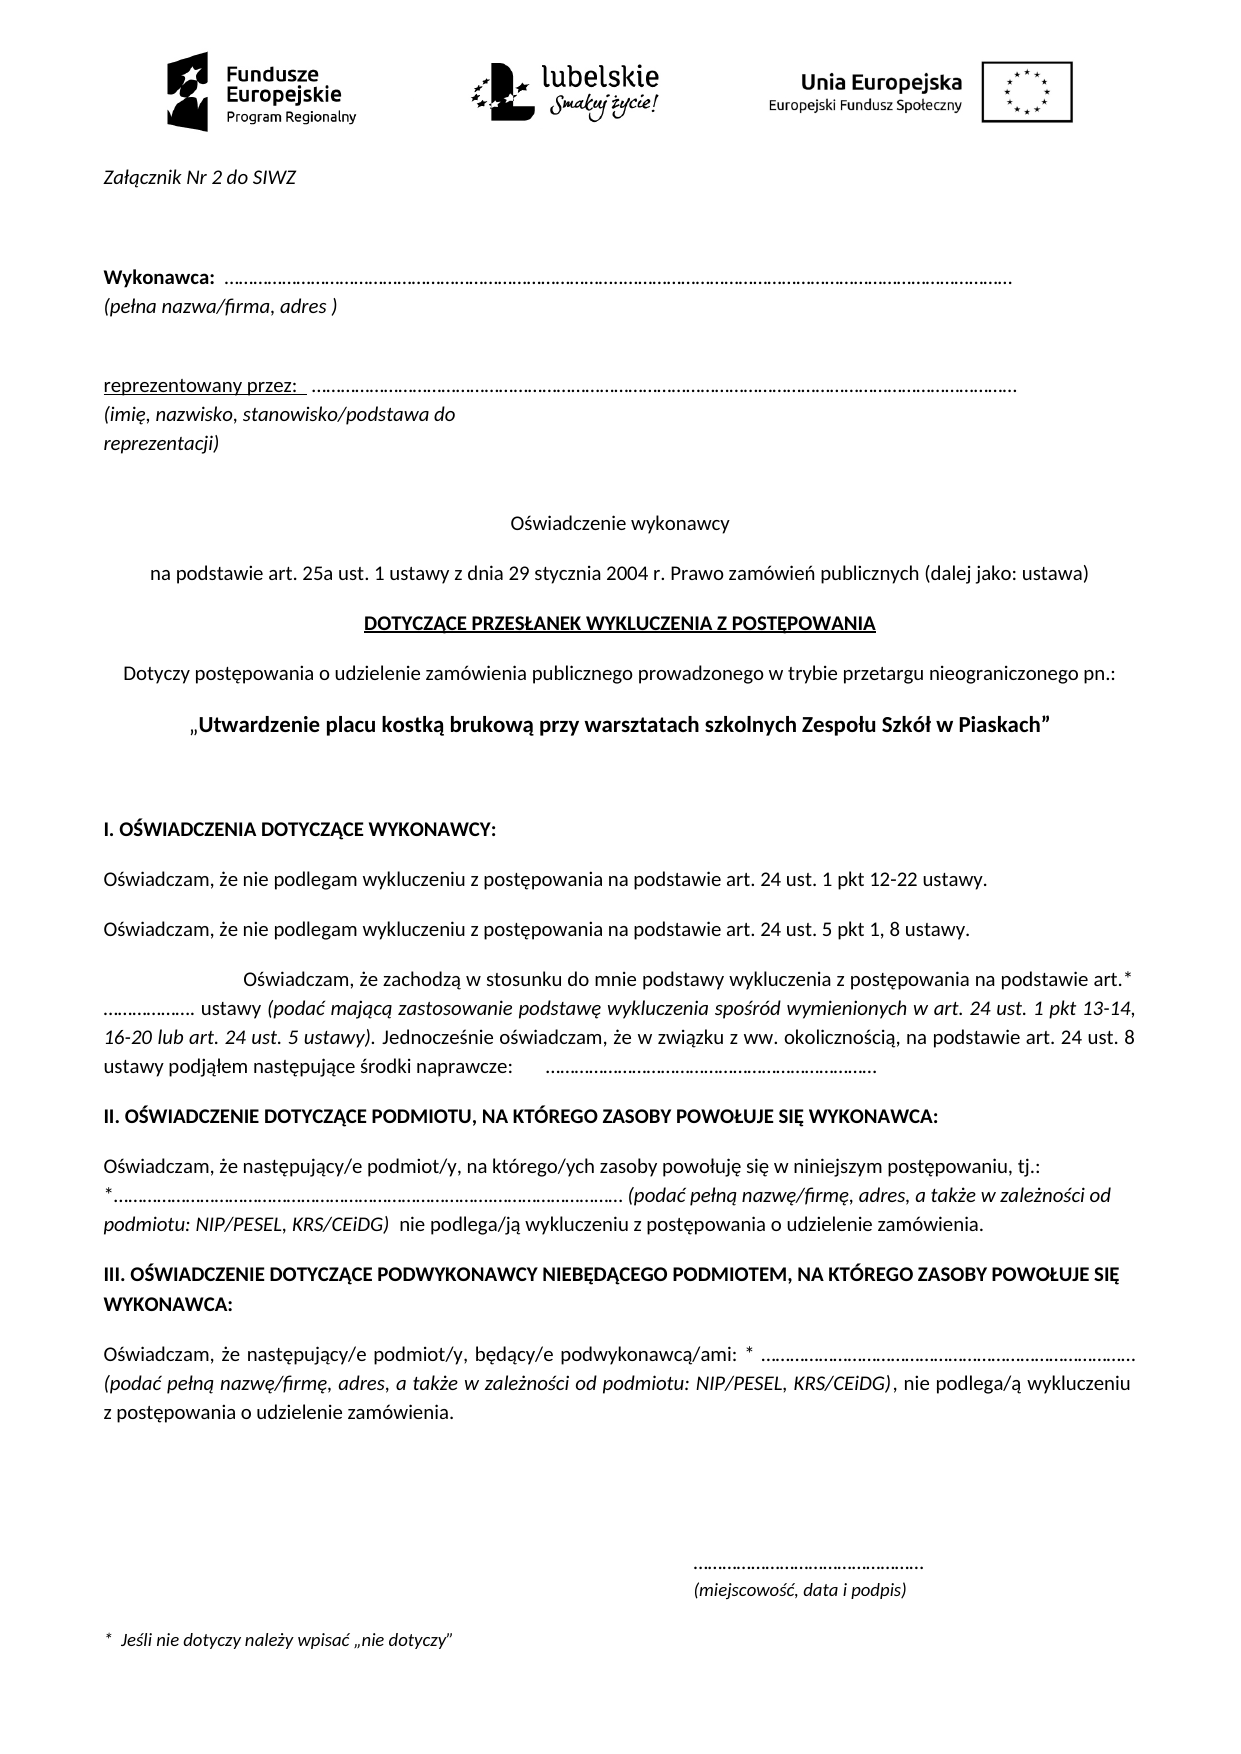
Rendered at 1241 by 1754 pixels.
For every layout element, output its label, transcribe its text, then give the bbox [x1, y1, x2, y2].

text III. OŚWIADCZENIE DOTYCZĄCE PODWYKONAWCY NIEBĘDĄCEGO PODMIOTEM, NA KTÓREGO ZASOBY POWOŁUJE SIĘ WYKONAWCA: [103, 1262, 1137, 1316]
text reprezentowany przez: ………………………………………………………………………………………………………………………………… [103, 372, 1137, 398]
text (imię, nazwisko, stanowisko/podstawa do reprezentacji) [103, 401, 517, 456]
text „Utwardzenie placu kostką brukową przy warsztatach szkolnych Zespołu Szkół w Piaskach” [103, 710, 1137, 738]
text ………………………………………… [103, 1549, 1137, 1574]
text Wykonawca: ………………………………………………………………………..……………………………………………………………………… [103, 264, 1137, 289]
text Załącznik Nr 2 do SIWZ [103, 164, 1137, 189]
text I. OŚWIADCZENIA DOTYCZĄCE WYKONAWCY: [103, 816, 1137, 841]
text * Jeśli nie dotyczy należy wpisać „nie dotyczy” [103, 1628, 1137, 1651]
text Dotyczy postępowania o udzielenie zamówienia publicznego prowadzonego w trybie przetargu nieograniczonego pn.: [103, 660, 1137, 685]
text Oświadczam, że następujący/e podmiot/y, będący/e podwykonawcą/ami: * …………………………………………………………………… (podać pełną nazwę/firmę, adres, a także w zależności od podmiotu: NIP/PESEL, KRS/CEiDG), nie podlega/ą wykluczeniu z postępowania o udzielenie zamówienia. [103, 1341, 1137, 1424]
picture [147, 43, 1093, 139]
text DOTYCZĄCE PRZESŁANEK WYKLUCZENIA Z POSTĘPOWANIA [103, 610, 1137, 635]
text Oświadczam, że zachodzą w stosunku do mnie podstawy wykluczenia z postępowania na podstawie art.* ………………. ustawy (podać mającą zastosowanie podstawę wykluczenia spośród wymienionych w art. 24 ust. 1 pkt 13-14, 16-20 lub art. 24 ust. 5 ustawy). Jednocześnie oświadczam, że w związku z ww. okolicznością, na podstawie art. 24 ust. 8 ustawy podjąłem następujące środki naprawcze: …………………………………………………………… [103, 966, 1137, 1079]
text Oświadczam, że następujący/e podmiot/y, na którego/ych zasoby powołuję się w niniejszym postępowaniu, tj.: *…………………………………………………………………….……………………… (podać pełną nazwę/firmę, adres, a także w zależności od podmiotu: NIP/PESEL, KRS/CEiDG) nie podlega/ją wykluczeniu z postępowania o udzielenie zamówienia. [103, 1153, 1137, 1237]
text Oświadczenie wykonawcy [103, 510, 1137, 535]
text na podstawie art. 25a ust. 1 ustawy z dnia 29 stycznia 2004 r. Prawo zamówień publicznych (dalej jako: ustawa) [103, 560, 1137, 585]
text II. OŚWIADCZENIE DOTYCZĄCE PODMIOTU, NA KTÓREGO ZASOBY POWOŁUJE SIĘ WYKONAWCA: [103, 1103, 1137, 1129]
text (miejscowość, data i podpis) [619, 1578, 1137, 1601]
text (pełna nazwa/firma, adres ) [103, 293, 517, 318]
